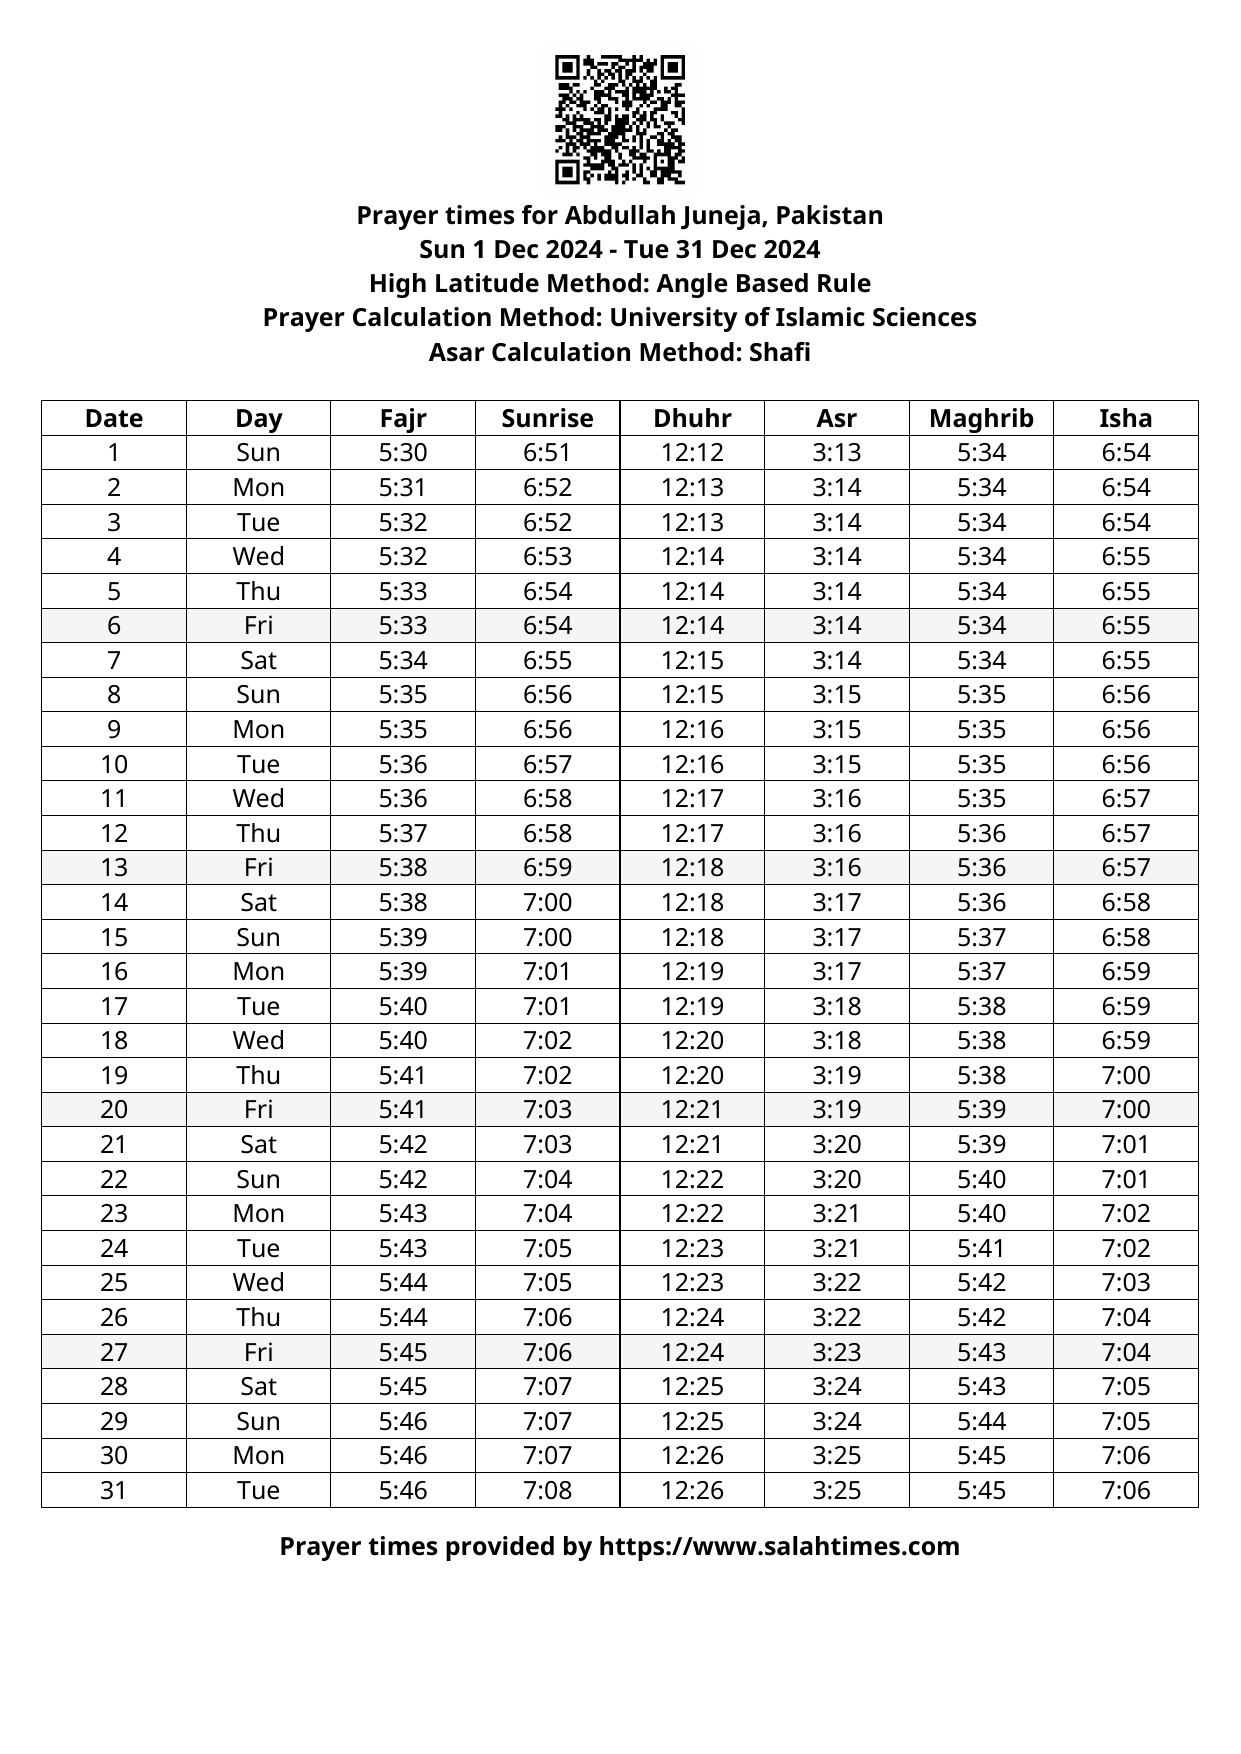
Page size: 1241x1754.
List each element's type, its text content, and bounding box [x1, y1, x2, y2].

table_cell Sat [187, 1369, 330, 1403]
table_cell Fri [187, 1093, 330, 1126]
table_cell 6:55 [1054, 643, 1198, 677]
table_cell 3:20 [765, 1127, 909, 1161]
table_cell 3:15 [765, 712, 909, 746]
table_cell 6:58 [1054, 885, 1198, 919]
table_cell 5:36 [331, 781, 475, 815]
table_cell 6:58 [476, 816, 619, 849]
table_cell 12:21 [621, 1127, 764, 1161]
table_cell Sun [187, 1404, 330, 1437]
text High Latitude Method: Angle Based Rule [42, 266, 1198, 300]
table_cell 6:58 [476, 781, 619, 815]
table_cell 29 [42, 1404, 186, 1437]
table_cell 7:02 [1054, 1231, 1198, 1264]
table_cell 7:02 [476, 1024, 619, 1057]
table_cell 3:15 [765, 678, 909, 711]
table_cell 6:59 [1054, 1024, 1198, 1057]
table_cell 22 [42, 1162, 186, 1195]
table_cell 5:35 [331, 712, 475, 746]
table_cell 5:43 [331, 1231, 475, 1264]
table_cell 6:55 [1054, 539, 1198, 573]
table_cell 3:25 [765, 1439, 909, 1472]
table_cell 6:56 [476, 712, 619, 746]
table_cell 3:17 [765, 954, 909, 988]
table_cell 6:57 [1054, 851, 1198, 884]
table_cell 5:42 [910, 1266, 1053, 1299]
table_cell Tue [187, 1231, 330, 1264]
picture [542, 41, 699, 198]
table_cell Wed [187, 1266, 330, 1299]
table_cell 5:38 [910, 989, 1053, 1022]
table_cell 7:01 [1054, 1127, 1198, 1161]
table_header Day [187, 401, 330, 434]
table_cell 5:41 [910, 1231, 1053, 1264]
table_cell 5:46 [331, 1404, 475, 1437]
table_cell 5:39 [331, 920, 475, 953]
table_cell 12:22 [621, 1196, 764, 1230]
table_cell 6:57 [1054, 816, 1198, 849]
table_cell Sat [187, 643, 330, 677]
table_cell 3:14 [765, 505, 909, 538]
table_cell 7:04 [1054, 1335, 1198, 1368]
table_cell 12:26 [621, 1439, 764, 1472]
table_cell 12:14 [621, 574, 764, 607]
table_cell 6:59 [1054, 989, 1198, 1022]
table_cell 5:34 [331, 643, 475, 677]
table_cell 6:59 [1054, 954, 1198, 988]
table_cell 3:14 [765, 574, 909, 607]
table_cell 5:46 [331, 1473, 475, 1507]
table_cell 15 [42, 920, 186, 953]
table_cell 5:37 [910, 954, 1053, 988]
table_cell 3:21 [765, 1231, 909, 1264]
table_cell 5:32 [331, 539, 475, 573]
table_cell 3 [42, 505, 186, 538]
table_cell 5:31 [331, 470, 475, 504]
table_cell 28 [42, 1369, 186, 1403]
table_cell Sat [187, 885, 330, 919]
table_cell 3:20 [765, 1162, 909, 1195]
table_cell 31 [42, 1473, 186, 1507]
table_cell 5:45 [910, 1439, 1053, 1472]
table_cell 4 [42, 539, 186, 573]
table_cell 12:15 [621, 678, 764, 711]
table_cell 3:18 [765, 1024, 909, 1057]
table_cell 6:54 [1054, 436, 1198, 469]
table_cell Tue [187, 747, 330, 780]
table_cell 12:14 [621, 539, 764, 573]
table_cell 7:05 [476, 1266, 619, 1299]
table_cell Mon [187, 470, 330, 504]
table_cell 5:38 [910, 1058, 1053, 1092]
table_cell 5:42 [331, 1127, 475, 1161]
table_cell 3:17 [765, 885, 909, 919]
table_cell 30 [42, 1439, 186, 1472]
text Prayer Calculation Method: University of Islamic Sciences [42, 300, 1198, 334]
table_cell 6:57 [1054, 781, 1198, 815]
table_cell 24 [42, 1231, 186, 1264]
table_cell 13 [42, 851, 186, 884]
table_cell 5:32 [331, 505, 475, 538]
table_cell 5:39 [910, 1093, 1053, 1126]
table_cell Fri [187, 1335, 330, 1368]
table_cell Tue [187, 505, 330, 538]
table_cell 3:17 [765, 920, 909, 953]
table_cell Thu [187, 574, 330, 607]
table_cell 3:16 [765, 851, 909, 884]
table_cell 7:06 [1054, 1473, 1198, 1507]
table_cell 12:20 [621, 1058, 764, 1092]
table_cell 6:56 [1054, 712, 1198, 746]
table_cell 27 [42, 1335, 186, 1368]
table_cell 3:19 [765, 1093, 909, 1126]
table_cell 5:35 [910, 712, 1053, 746]
table_cell 12:13 [621, 505, 764, 538]
table_cell 6:53 [476, 539, 619, 573]
table_cell 7:01 [476, 989, 619, 1022]
table_cell 6:56 [1054, 747, 1198, 780]
table_cell Tue [187, 989, 330, 1022]
table_cell 5:42 [910, 1300, 1053, 1334]
table_cell Sat [187, 1127, 330, 1161]
table_cell 5:33 [331, 574, 475, 607]
text Prayer times for Abdullah Juneja, Pakistan [42, 198, 1198, 232]
table_cell 5:34 [910, 470, 1053, 504]
table_cell 6:52 [476, 505, 619, 538]
table_cell 5:36 [910, 851, 1053, 884]
table_cell 23 [42, 1196, 186, 1230]
table_cell 5:38 [331, 885, 475, 919]
table_cell 7:05 [1054, 1369, 1198, 1403]
table_cell 7:04 [476, 1196, 619, 1230]
table_cell 5:35 [910, 781, 1053, 815]
table_cell 12:22 [621, 1162, 764, 1195]
table_cell 6:52 [476, 470, 619, 504]
table_cell 5:39 [910, 1127, 1053, 1161]
table_cell 3:16 [765, 816, 909, 849]
table_cell Tue [187, 1473, 330, 1507]
table_cell 12:26 [621, 1473, 764, 1507]
table_cell 12:18 [621, 920, 764, 953]
table_cell 25 [42, 1266, 186, 1299]
table_cell 5:38 [910, 1024, 1053, 1057]
table_cell 12:14 [621, 609, 764, 642]
table_cell 12 [42, 816, 186, 849]
table_cell Sun [187, 678, 330, 711]
table_cell 3:13 [765, 436, 909, 469]
table_cell 7:01 [476, 954, 619, 988]
table_cell 5:44 [910, 1404, 1053, 1437]
text Asar Calculation Method: Shafi [42, 334, 1198, 368]
table_cell 12:12 [621, 436, 764, 469]
table_cell 5:37 [331, 816, 475, 849]
table_cell 7 [42, 643, 186, 677]
table_cell 5:45 [910, 1473, 1053, 1507]
table_cell 5:44 [331, 1300, 475, 1334]
table_cell 19 [42, 1058, 186, 1092]
table_cell 7:06 [476, 1335, 619, 1368]
table_cell 7:03 [1054, 1266, 1198, 1299]
table_cell 6:55 [1054, 609, 1198, 642]
table_cell 5:43 [910, 1335, 1053, 1368]
table_cell 11 [42, 781, 186, 815]
table_cell Mon [187, 712, 330, 746]
table_cell 5:40 [910, 1196, 1053, 1230]
table_cell 3:18 [765, 989, 909, 1022]
table_cell 7:02 [476, 1058, 619, 1092]
table_cell 5:34 [910, 643, 1053, 677]
table_cell 12:19 [621, 954, 764, 988]
table_cell 12:16 [621, 747, 764, 780]
table_cell 3:14 [765, 609, 909, 642]
table_cell 7:00 [476, 920, 619, 953]
table_cell 5:36 [910, 885, 1053, 919]
table_cell 5:35 [910, 678, 1053, 711]
table_cell 3:23 [765, 1335, 909, 1368]
table_cell 3:25 [765, 1473, 909, 1507]
table_cell Thu [187, 1058, 330, 1092]
table_cell 20 [42, 1093, 186, 1126]
table_cell 2 [42, 470, 186, 504]
table_cell 12:15 [621, 643, 764, 677]
table_cell 12:21 [621, 1093, 764, 1126]
table_cell 5:45 [331, 1335, 475, 1368]
table_cell 17 [42, 989, 186, 1022]
table_cell 7:04 [1054, 1300, 1198, 1334]
table_cell 5:40 [331, 1024, 475, 1057]
table_cell 12:13 [621, 470, 764, 504]
table_cell 5:46 [331, 1439, 475, 1472]
table_cell 5:37 [910, 920, 1053, 953]
table_cell 12:24 [621, 1335, 764, 1368]
table_cell 6:51 [476, 436, 619, 469]
table_cell 8 [42, 678, 186, 711]
table_cell 3:22 [765, 1266, 909, 1299]
table_cell 3:14 [765, 643, 909, 677]
table_cell 6:54 [476, 574, 619, 607]
table_header Sunrise [476, 401, 619, 434]
table_cell Thu [187, 816, 330, 849]
table_cell Mon [187, 1439, 330, 1472]
table_cell Fri [187, 609, 330, 642]
table_cell 5:41 [331, 1093, 475, 1126]
table_cell 7:07 [476, 1439, 619, 1472]
table_cell Thu [187, 1300, 330, 1334]
table_cell 3:21 [765, 1196, 909, 1230]
table_cell 5:44 [331, 1266, 475, 1299]
table_cell Mon [187, 954, 330, 988]
table_cell 7:04 [476, 1162, 619, 1195]
table_cell 7:08 [476, 1473, 619, 1507]
table_cell 5:34 [910, 609, 1053, 642]
table_cell 6:56 [1054, 678, 1198, 711]
table_cell 7:00 [1054, 1058, 1198, 1092]
table_cell 7:05 [476, 1231, 619, 1264]
table_cell 12:25 [621, 1369, 764, 1403]
table_cell 14 [42, 885, 186, 919]
table_cell 1 [42, 436, 186, 469]
table_cell 5:30 [331, 436, 475, 469]
table_cell 7:03 [476, 1127, 619, 1161]
table_cell 12:18 [621, 851, 764, 884]
table_cell 5:41 [331, 1058, 475, 1092]
table_cell 5:36 [910, 816, 1053, 849]
table_cell 5:40 [910, 1162, 1053, 1195]
table_cell 5:43 [910, 1369, 1053, 1403]
table_cell 12:17 [621, 816, 764, 849]
table_cell 16 [42, 954, 186, 988]
table_cell 3:22 [765, 1300, 909, 1334]
table_cell 6:57 [476, 747, 619, 780]
table_cell Sun [187, 436, 330, 469]
table_cell 5:40 [331, 989, 475, 1022]
table_cell Fri [187, 851, 330, 884]
table_cell 5:42 [331, 1162, 475, 1195]
table_cell 12:17 [621, 781, 764, 815]
table_cell 5:34 [910, 539, 1053, 573]
table_header Fajr [331, 401, 475, 434]
table_cell 7:01 [1054, 1162, 1198, 1195]
table_cell 5:35 [331, 678, 475, 711]
table_cell 3:15 [765, 747, 909, 780]
table_cell Wed [187, 539, 330, 573]
table_cell 6 [42, 609, 186, 642]
table_cell 3:19 [765, 1058, 909, 1092]
table_cell 12:25 [621, 1404, 764, 1437]
table_cell 5:36 [331, 747, 475, 780]
table_cell 6:54 [1054, 470, 1198, 504]
table_header Isha [1054, 401, 1198, 434]
table_cell 7:06 [1054, 1439, 1198, 1472]
table_cell 6:59 [476, 851, 619, 884]
table_cell 5:34 [910, 505, 1053, 538]
table_cell 5:34 [910, 574, 1053, 607]
table_cell Sun [187, 920, 330, 953]
table_cell 6:58 [1054, 920, 1198, 953]
table_cell Sun [187, 1162, 330, 1195]
table_cell 12:23 [621, 1266, 764, 1299]
table_cell 3:14 [765, 539, 909, 573]
table_cell 5:43 [331, 1196, 475, 1230]
table_cell 7:02 [1054, 1196, 1198, 1230]
table_cell 5:39 [331, 954, 475, 988]
table_cell 5:45 [331, 1369, 475, 1403]
table_cell 3:14 [765, 470, 909, 504]
table_cell 18 [42, 1024, 186, 1057]
table_cell 12:20 [621, 1024, 764, 1057]
table_cell 5:38 [331, 851, 475, 884]
table_cell 7:07 [476, 1369, 619, 1403]
table_cell 3:24 [765, 1404, 909, 1437]
table_header Asr [765, 401, 909, 434]
table_cell Wed [187, 781, 330, 815]
table_cell 3:16 [765, 781, 909, 815]
table_cell 12:24 [621, 1300, 764, 1334]
table_cell 10 [42, 747, 186, 780]
table_cell 6:55 [476, 643, 619, 677]
table_cell 5:34 [910, 436, 1053, 469]
table_cell 6:54 [1054, 505, 1198, 538]
table_cell 7:06 [476, 1300, 619, 1334]
text Prayer times provided by https://www.salahtimes.com [42, 1528, 1198, 1563]
table_cell 7:00 [476, 885, 619, 919]
table_header Maghrib [910, 401, 1053, 434]
table_cell 9 [42, 712, 186, 746]
table_cell 21 [42, 1127, 186, 1161]
table_cell Mon [187, 1196, 330, 1230]
table_cell 7:07 [476, 1404, 619, 1437]
table_cell 12:23 [621, 1231, 764, 1264]
text Sun 1 Dec 2024 - Tue 31 Dec 2024 [42, 232, 1198, 266]
table_cell 12:18 [621, 885, 764, 919]
table_header Dhuhr [621, 401, 764, 434]
table_cell 26 [42, 1300, 186, 1334]
table_cell 5:35 [910, 747, 1053, 780]
table_cell 5:33 [331, 609, 475, 642]
table_header Date [42, 401, 186, 434]
table_cell 6:56 [476, 678, 619, 711]
table_cell 12:16 [621, 712, 764, 746]
table_cell 7:05 [1054, 1404, 1198, 1437]
table_cell 6:55 [1054, 574, 1198, 607]
table_cell 3:24 [765, 1369, 909, 1403]
table_cell Wed [187, 1024, 330, 1057]
table_cell 7:00 [1054, 1093, 1198, 1126]
table_cell 6:54 [476, 609, 619, 642]
table_cell 5 [42, 574, 186, 607]
table_cell 12:19 [621, 989, 764, 1022]
table_cell 7:03 [476, 1093, 619, 1126]
